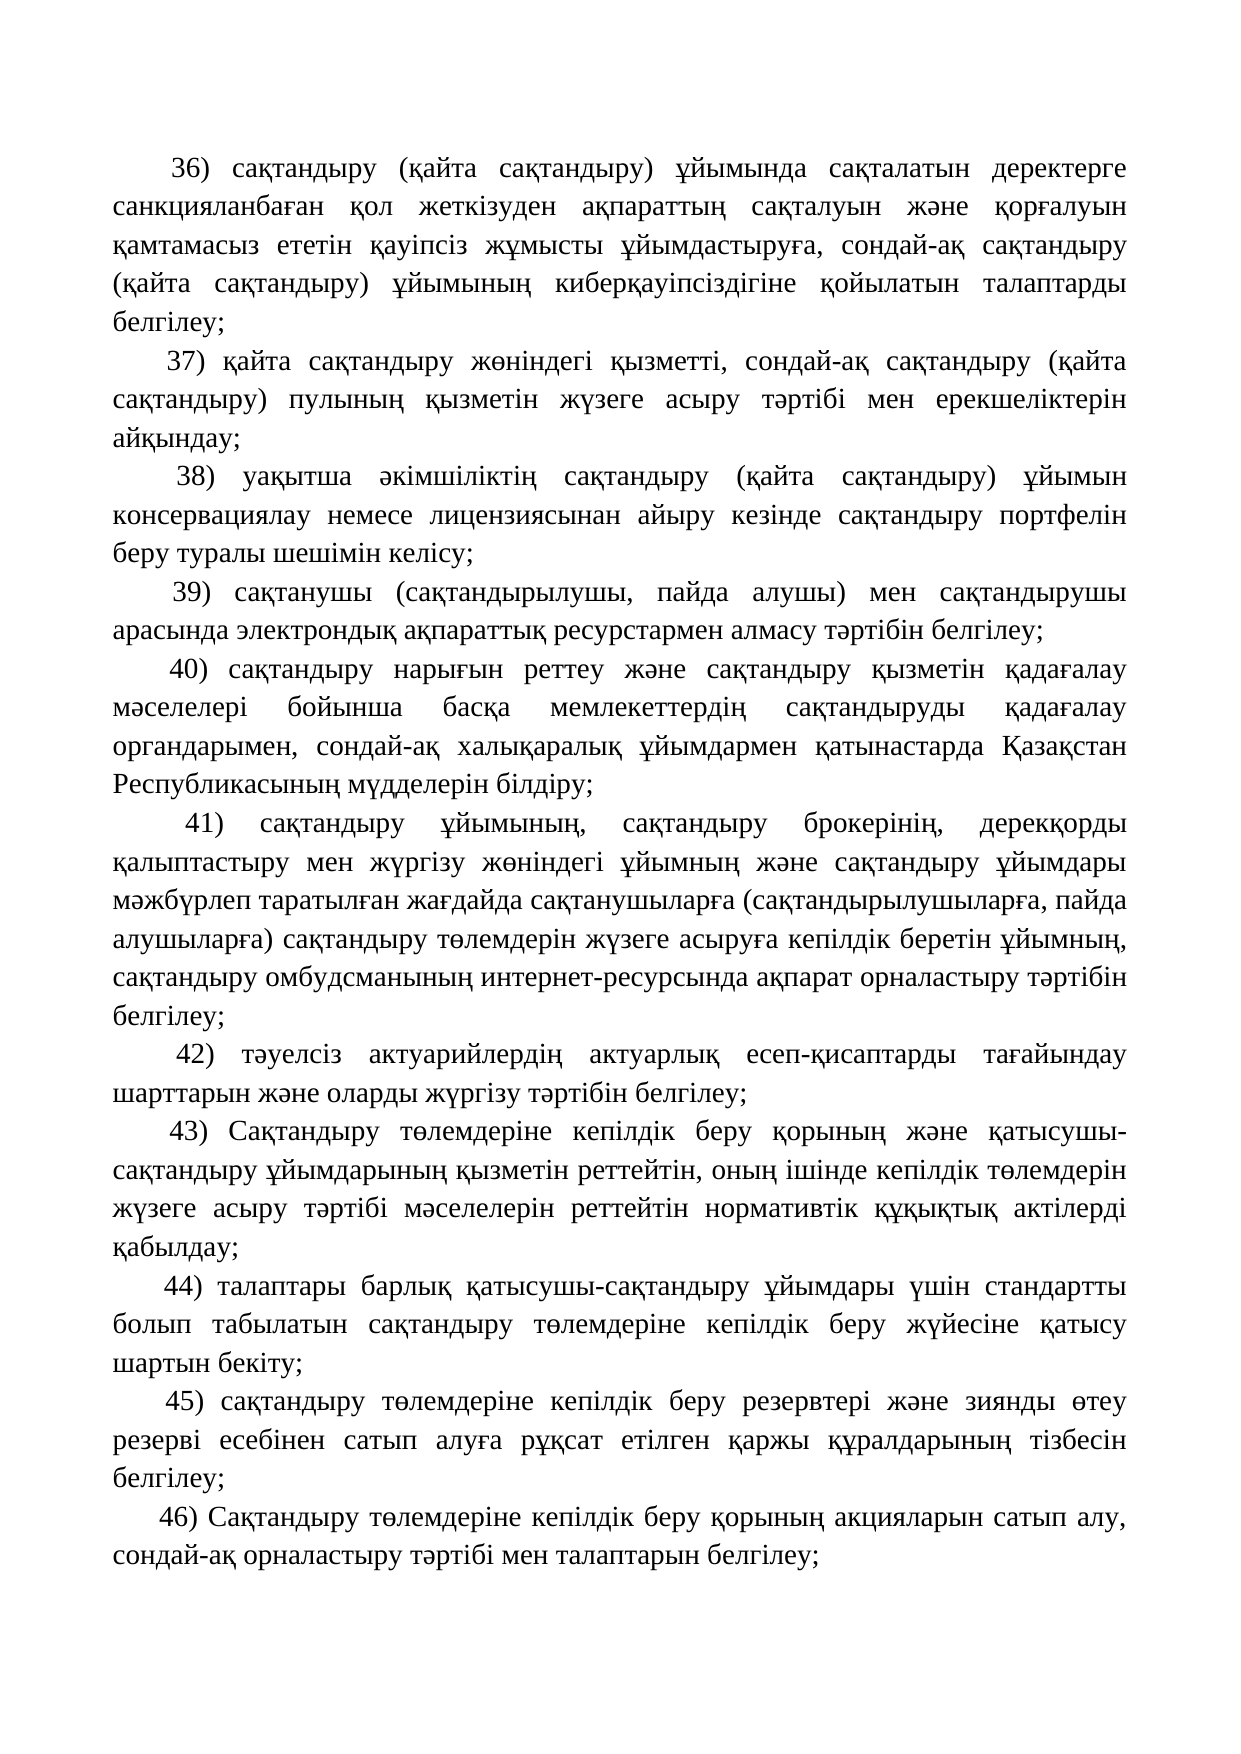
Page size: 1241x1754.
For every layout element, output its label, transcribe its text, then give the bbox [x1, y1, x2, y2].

text 45) сақтандыру төлемдеріне кепілдік беру резервтері және зиянды өтеу резерві есебінен сатып алуға рұқсат етілген қаржы құралдарының тізбесін белгілеу; [112, 1383, 1128, 1494]
text 37) қайта сақтандыру жөніндегі қызметті, сондай-ақ сақтандыру (қайта сақтандыру) пулының қызметін жүзеге асыру тәртібі мен ерекшеліктерін айқындау; [112, 343, 1128, 453]
text 39) сақтанушы (сақтандырылушы, пайда алушы) мен сақтандырушы арасында электрондық ақпараттық ресурстармен алмасу тәртібін белгілеу; [112, 574, 1128, 646]
text 38) уақытша әкімшіліктің сақтандыру (қайта сақтандыру) ұйымын консервациялау немесе лицензиясынан айыру кезінде сақтандыру портфелін беру туралы шешімін келісу; [112, 458, 1128, 569]
text 46) Сақтандыру төлемдеріне кепілдік беру қорының акцияларын сатып алу, сондай-ақ орналастыру тәртібі мен талаптарын белгілеу; [112, 1499, 1128, 1571]
text 40) сақтандыру нарығын реттеу және сақтандыру қызметiн қадағалау мәселелерi бойынша басқа мемлекеттердiң сақтандыруды қадағалау органдарымен, сондай-ақ халықаралық ұйымдармен қатынастарда Қазақстан Республикасының мүдделерiн бiлдiру; [112, 651, 1128, 800]
text 43) Сақтандыру төлемдеріне кепілдік беру қорының және қатысушы-сақтандыру ұйымдарының қызметін реттейтін, оның ішінде кепілдік төлемдерін жүзеге асыру тәртібі мәселелерін реттейтін нормативтік құқықтық актілерді қабылдау; [112, 1113, 1128, 1263]
text 36) сақтандыру (қайта сақтандыру) ұйымында сақталатын деректерге санкцияланбаған қол жеткізуден ақпараттың сақталуын және қорғалуын қамтамасыз ететін қауіпсіз жұмысты ұйымдастыруға, сондай-ақ сақтандыру (қайта сақтандыру) ұйымының киберқауіпсіздігіне қойылатын талаптарды белгілеу; [112, 150, 1128, 338]
text 41) сақтандыру ұйымының, сақтандыру брокерінің, дерекқорды қалыптастыру мен жүргізу жөніндегі ұйымның және сақтандыру ұйымдары мәжбүрлеп таратылған жағдайда сақтанушыларға (сақтандырылушыларға, пайда алушыларға) сақтандыру төлемдерiн жүзеге асыруға кепілдік беретін ұйымның, сақтандыру омбудсманының интернет-ресурсында ақпарат орналастыру тәртібін белгілеу; [112, 805, 1128, 1031]
text 44) талаптары барлық қатысушы-сақтандыру ұйымдары үшiн стандартты болып табылатын сақтандыру төлемдеріне кепілдік беру жүйесіне қатысу шартын бекіту; [112, 1268, 1128, 1378]
text 42) тәуелсіз актуарийлердің актуарлық есеп-қисаптарды тағайындау шарттарын және оларды жүргізу тәртібін белгілеу; [112, 1036, 1128, 1108]
